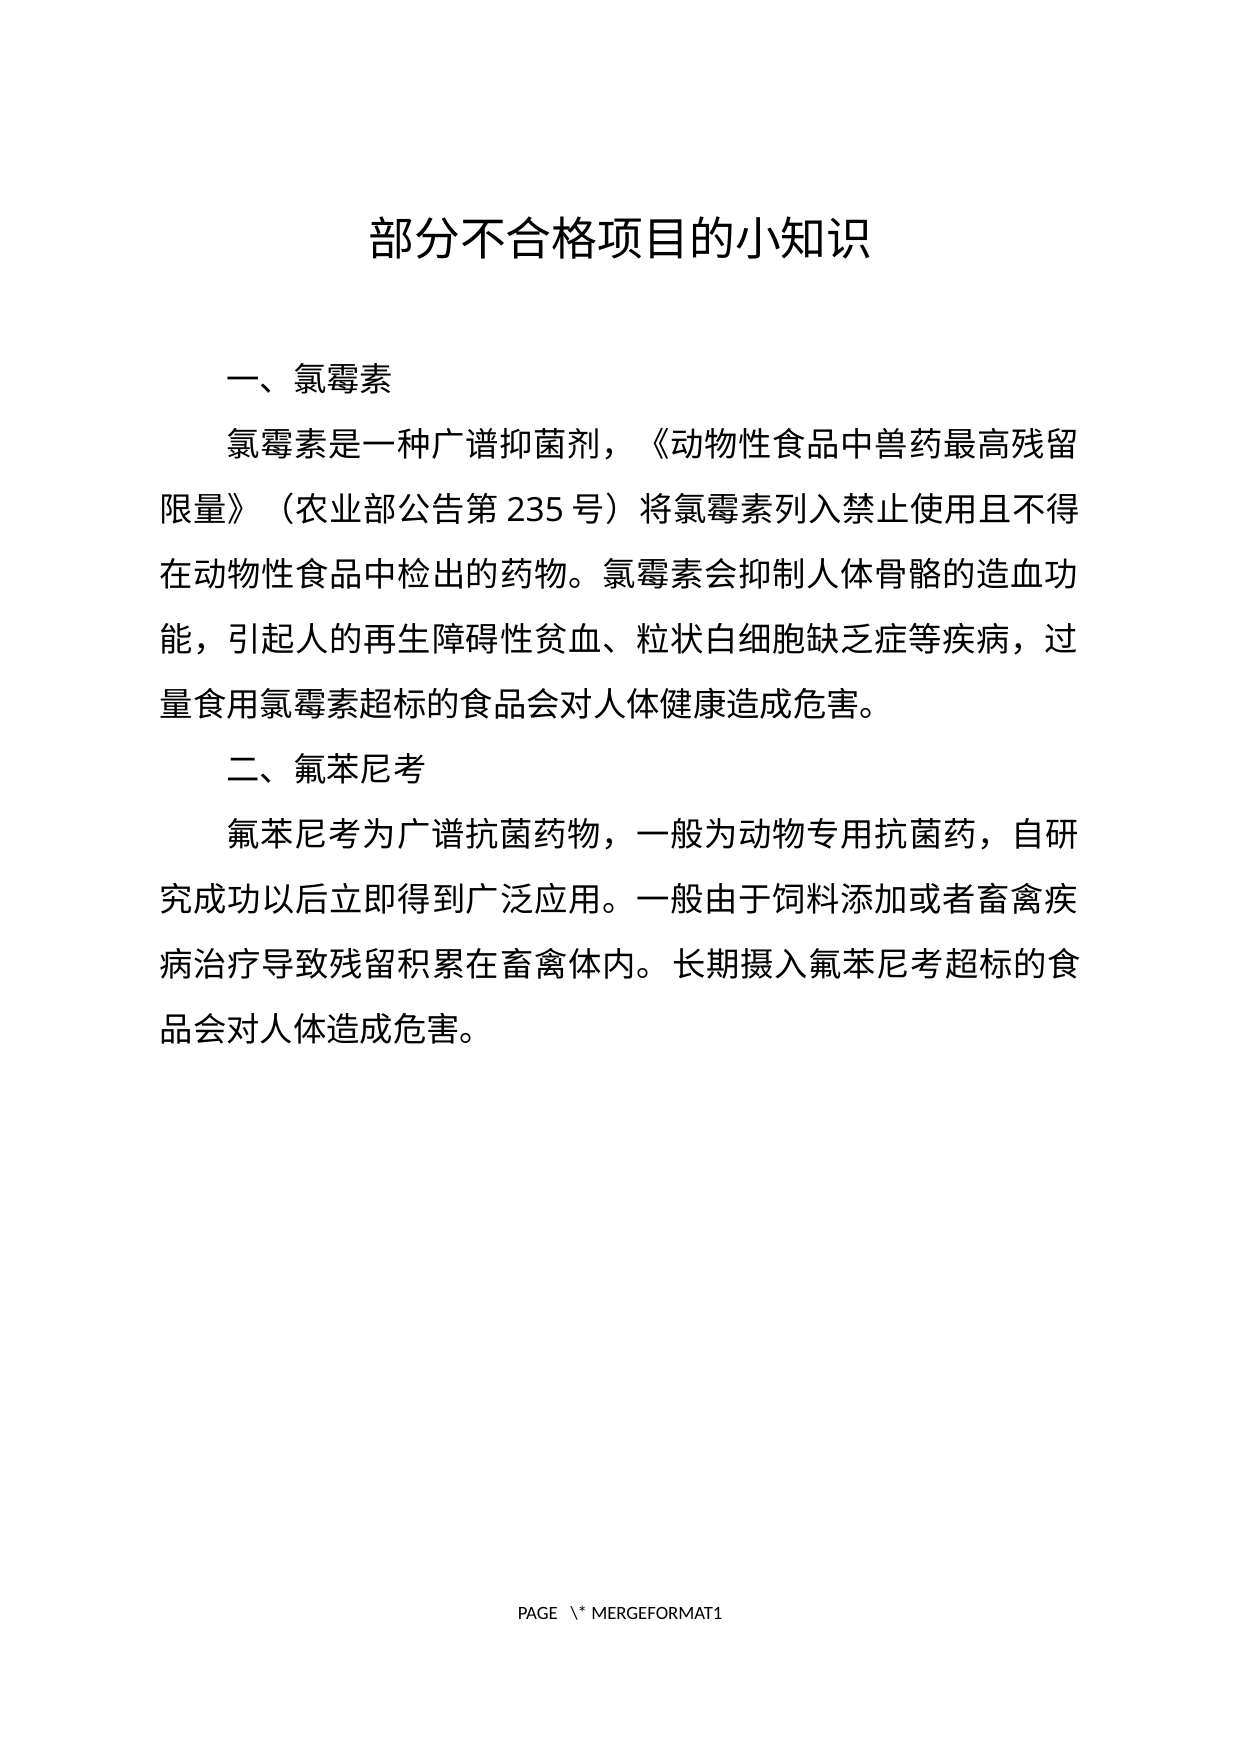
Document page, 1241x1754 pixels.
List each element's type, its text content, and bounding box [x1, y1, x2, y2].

list 一、氯霉素 [159, 345, 1081, 410]
text 部分不合格项目的小知识 [159, 187, 1081, 284]
text 氯霉素是一种广谱抑菌剂，《动物性食品中兽药最高残留限量》（农业部公告第235号）将氯霉素列入禁止使用且不得在动物性食品中检出的药物。氯霉素会抑制人体骨骼的造血功能，引起人的再生障碍性贫血、粒状白细胞缺乏症等疾病，过量食用氯霉素超标的食品会对人体健康造成危害。 [159, 410, 1081, 735]
list 氟苯尼考为广谱抗菌药物，一般为动物专用抗菌药，自研究成功以后立即得到广泛应用。一般由于饲料添加或者畜禽疾病治疗导致残留积累在畜禽体内。长期摄入氟苯尼考超标的食品会对人体造成危害。 [159, 800, 1081, 1060]
list 二、氟苯尼考 [159, 735, 1081, 800]
